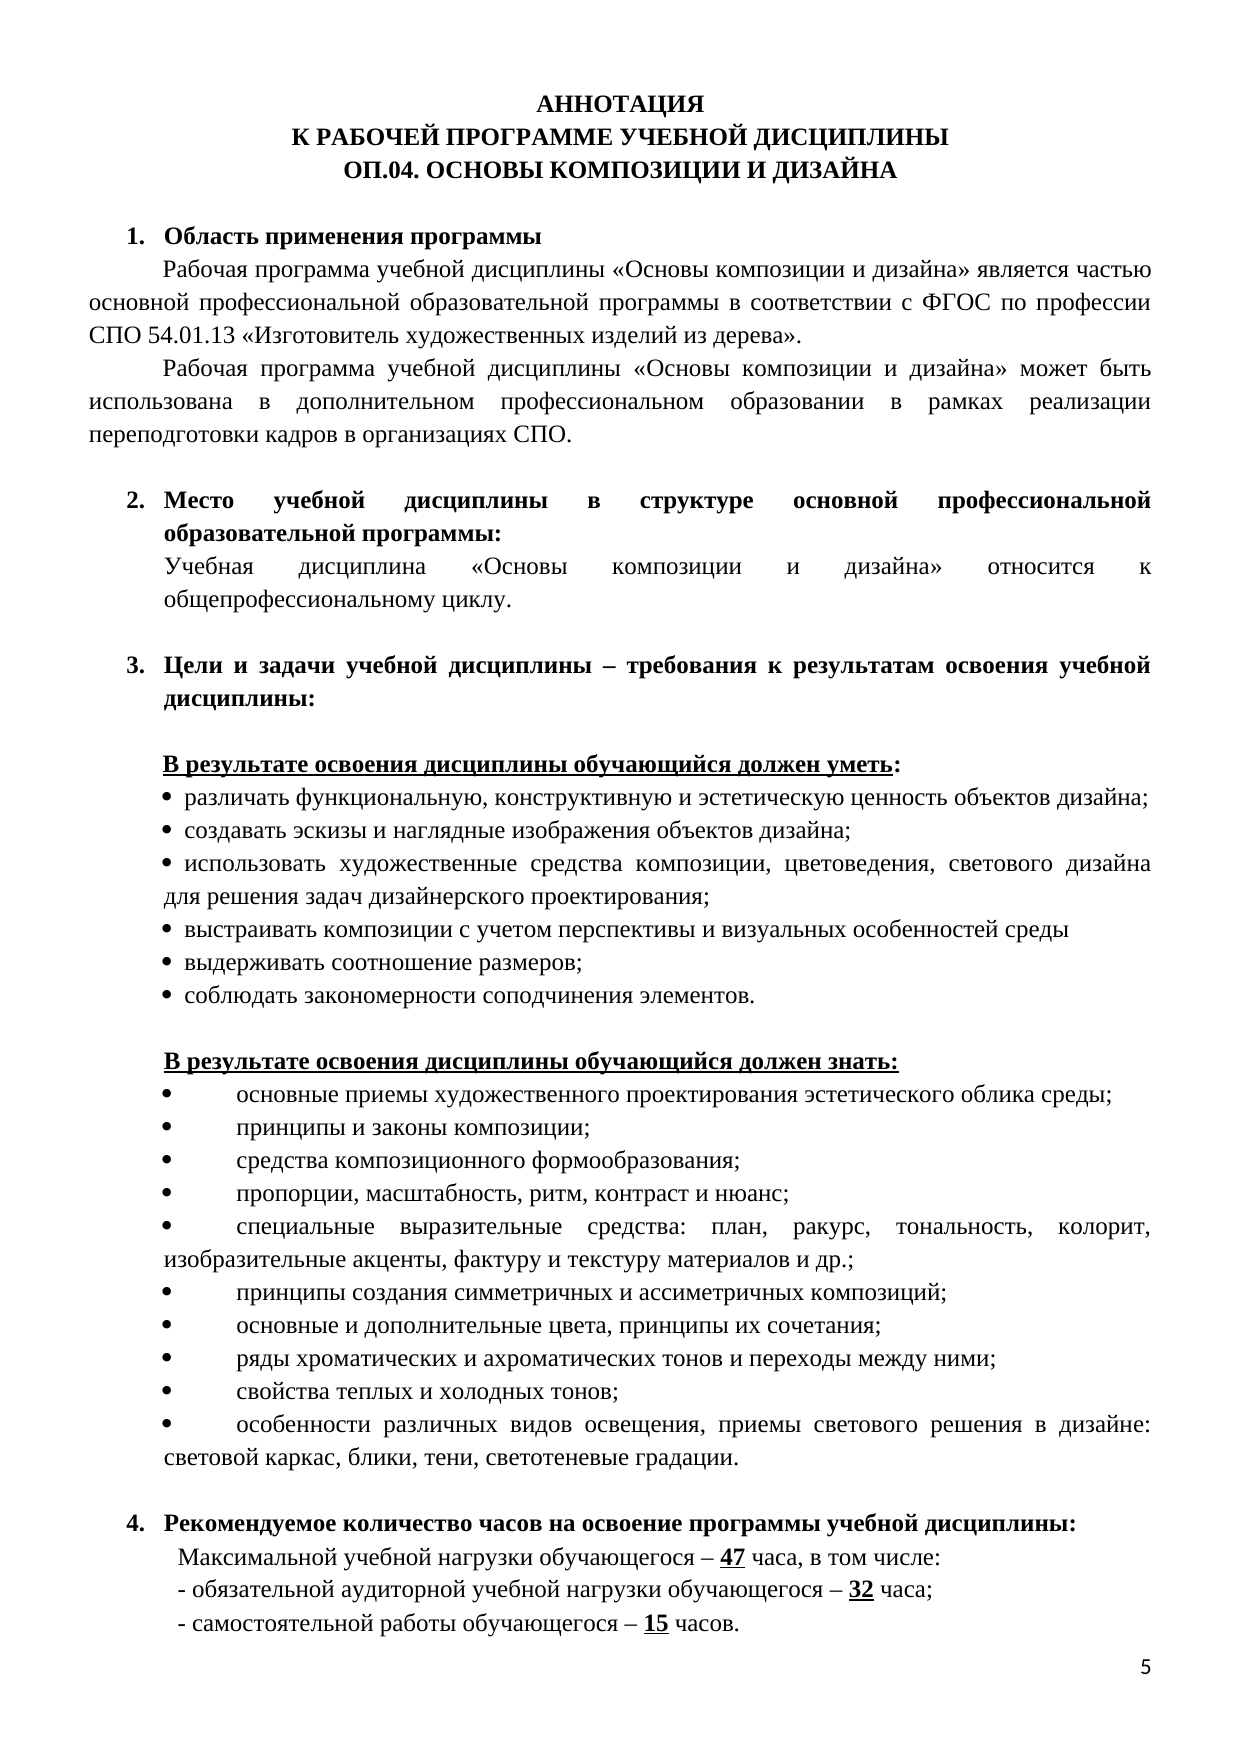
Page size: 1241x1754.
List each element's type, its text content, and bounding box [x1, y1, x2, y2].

text - обязательной аудиторной учебной нагрузки обучающегося – 32 часа; [89, 1574, 1152, 1603]
text АННОТАЦИЯ [89, 89, 1152, 117]
list пропорции, масштабность, ритм, контраст и нюанс; [162, 1178, 1152, 1207]
text К РАБОЧЕЙ ПРОГРАММЕ УЧЕБНОЙ ДИСЦИПЛИНЫ [89, 122, 1152, 150]
list Учебная дисциплина «Основы композиции и дизайна» относится к общепрофессиональному циклу. [164, 551, 1152, 613]
list Рекомендуемое количество часов на освоение программы учебной дисциплины: [126, 1508, 1152, 1537]
list В результате освоения дисциплины обучающийся должен знать: [164, 1046, 1152, 1075]
list средства композиционного формообразования; [162, 1145, 1152, 1174]
list специальные выразительные средства: план, ракурс, тональность, колорит, изобразительные акценты, фактуру и текстуру материалов и др.; [162, 1211, 1152, 1273]
list принципы создания симметричных и ассиметричных композиций; [162, 1277, 1152, 1306]
text В результате освоения дисциплины обучающийся должен уметь: [89, 749, 1152, 778]
text Рабочая программа учебной дисциплины «Основы композиции и дизайна» является частью основной профессиональной образовательной программы в соответствии с ФГОС по профессии СПО 54.01.13 «Изготовитель художественных изделий из дерева». [89, 254, 1152, 348]
list соблюдать закономерности соподчинения элементов. [162, 980, 1152, 1009]
list создавать эскизы и наглядные изображения объектов дизайна; [162, 815, 1152, 844]
list различать функциональную, конструктивную и эстетическую ценность объектов дизайна; [162, 782, 1152, 811]
list использовать художественные средства композиции, цветоведения, светового дизайна для решения задач дизайнерского проектирования; [162, 848, 1152, 910]
text - самостоятельной работы обучающегося – 15 часов. [89, 1608, 1152, 1636]
text Максимальной учебной нагрузки обучающегося – 47 часа, в том числе: [89, 1542, 1152, 1570]
list основные и дополнительные цвета, принципы их сочетания; [162, 1310, 1152, 1339]
list свойства теплых и холодных тонов; [162, 1376, 1152, 1405]
text Рабочая программа учебной дисциплины «Основы композиции и дизайна» может быть использована в дополнительном профессиональном образовании в рамках реализации переподготовки кадров в организациях СПО. [89, 353, 1152, 448]
list ряды хроматических и ахроматических тонов и переходы между ними; [162, 1343, 1152, 1372]
list принципы и законы композиции; [162, 1112, 1152, 1141]
list выдерживать соотношение размеров; [162, 947, 1152, 976]
list выстраивать композиции с учетом перспективы и визуальных особенностей среды [162, 914, 1152, 943]
list основные приемы художественного проектирования эстетического облика среды; [162, 1079, 1152, 1108]
text ОП.04. ОСНОВЫ КОМПОЗИЦИИ И ДИЗАЙНА [89, 155, 1152, 183]
list Цели и задачи учебной дисциплины – требования к результатам освоения учебной дисциплины: [126, 650, 1152, 712]
list особенности различных видов освещения, приемы светового решения в дизайне: световой каркас, блики, тени, светотеневые градации. [162, 1409, 1152, 1471]
list Область применения программы [126, 221, 1152, 249]
list Место учебной дисциплины в структуре основной профессиональной образовательной программы: [126, 485, 1152, 547]
